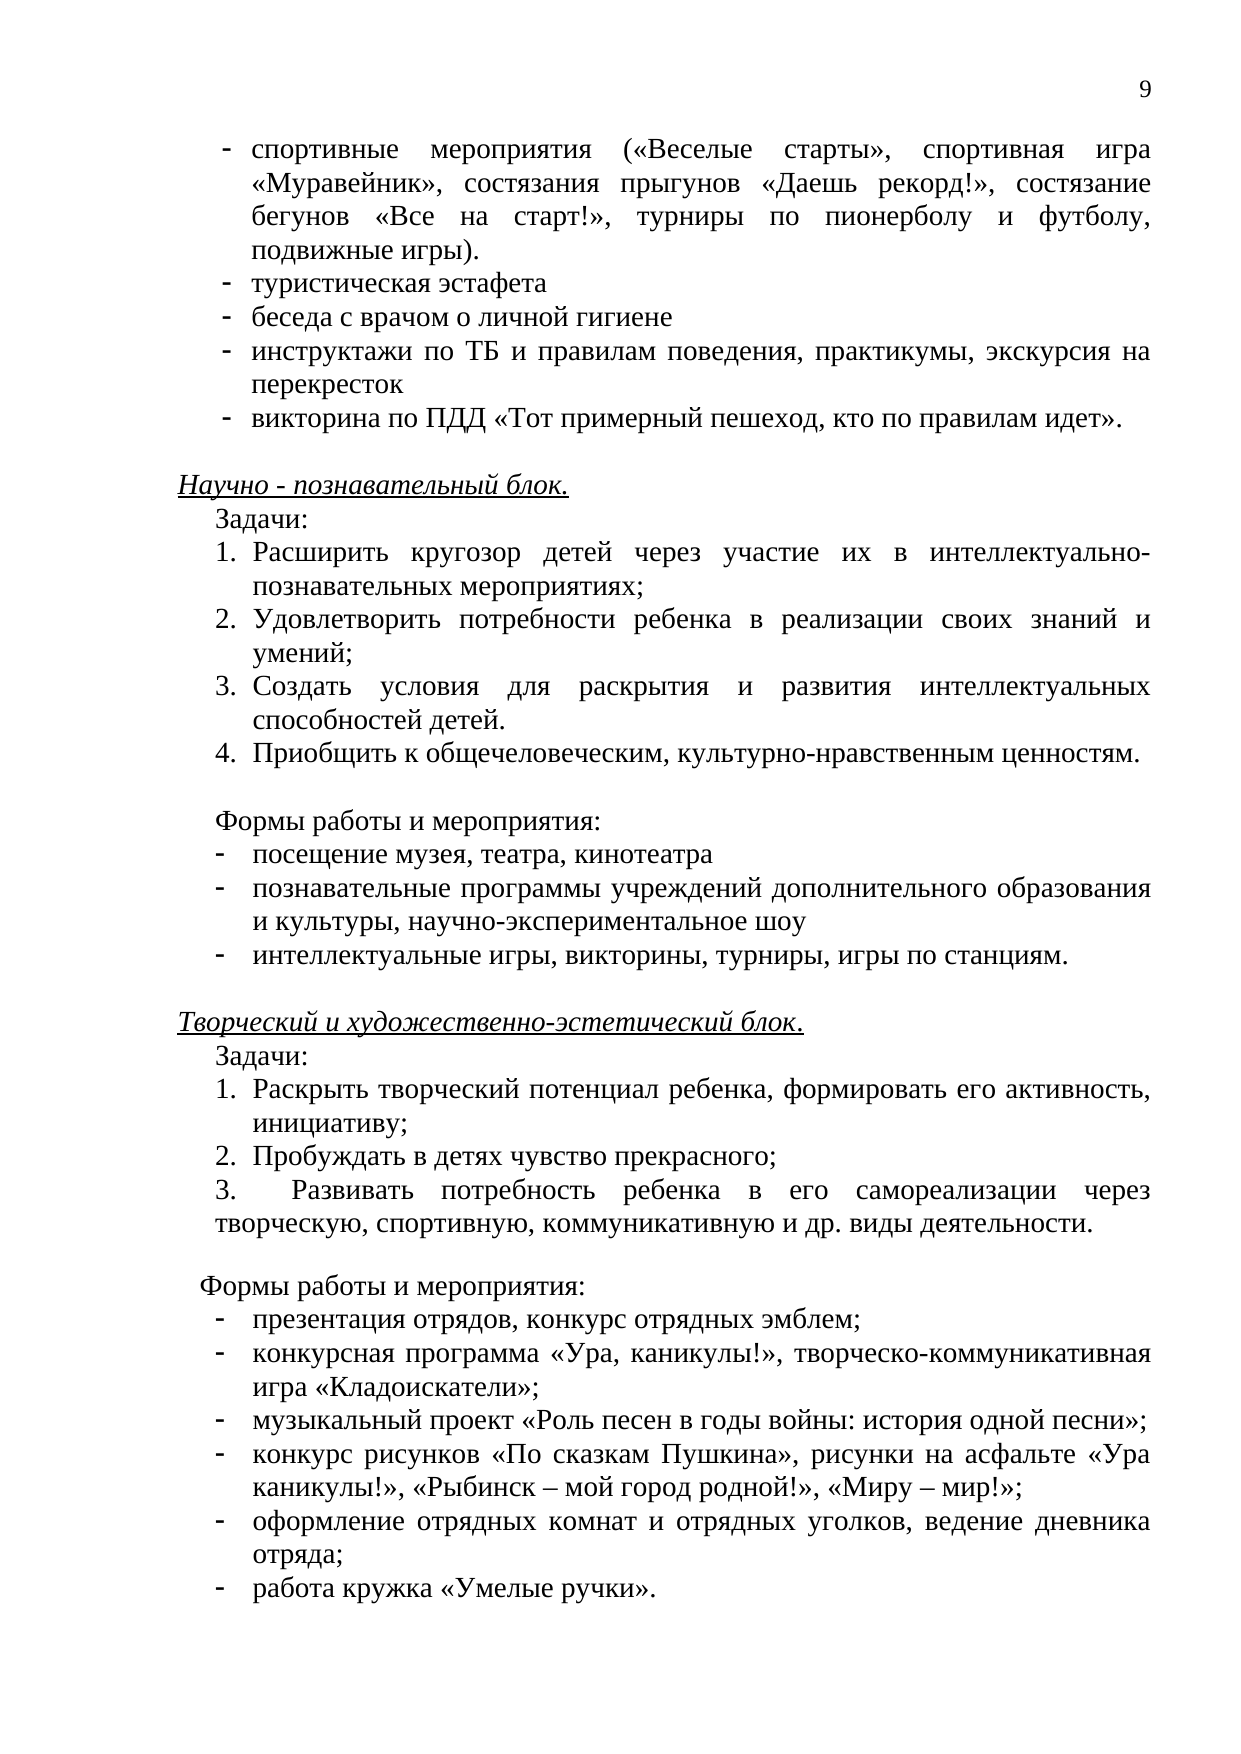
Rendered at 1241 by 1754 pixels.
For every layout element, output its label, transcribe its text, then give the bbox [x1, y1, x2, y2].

list конкурс рисунков «По сказкам Пушкина», рисунки на асфальте «Ура каникулы!», «Рыбинск – мой город родной!», «Миру – мир!»; [215, 1436, 1152, 1503]
list инструктажи по ТБ и правилам поведения, практикумы, экскурсия на перекресток [222, 333, 1152, 400]
list конкурсная программа «Ура, каникулы!», творческо-коммуникативная игра «Кладоискатели»; [215, 1335, 1152, 1402]
list посещение музея, театра, кинотеатра [215, 836, 1152, 870]
list викторина по ПДД «Тот примерный пешеход, кто по правилам идет». [222, 400, 1152, 434]
list музыкальный проект «Роль песен в годы войны: история одной песни»; [215, 1402, 1152, 1436]
list интеллектуальные игры, викторины, турниры, игры по станциям. [215, 937, 1152, 971]
list беседа с врачом о личной гигиене [222, 299, 1152, 333]
text Научно - познавательный блок. [177, 467, 1152, 501]
list Создать условия для раскрытия и развития интеллектуальных способностей детей. [215, 668, 1152, 736]
list Расширить кругозор детей через участие их в интеллектуально-познавательных мероприятиях; [215, 534, 1152, 601]
list познавательные программы учреждений дополнительного образования и культуры, научно-экспериментальное шоу [215, 870, 1152, 937]
text Формы работы и мероприятия: [192, 1268, 1152, 1301]
list работа кружка «Умелые ручки». [215, 1570, 1152, 1604]
list Пробуждать в детях чувство прекрасного; [215, 1138, 1152, 1172]
list Удовлетворить потребности ребенка в реализации своих знаний и умений; [215, 601, 1152, 668]
list спортивные мероприятия («Веселые старты», спортивная игра «Муравейник», состязания прыгунов «Даешь рекорд!», состязание бегунов «Все на старт!», турниры по пионерболу и футболу, подвижные игры). [222, 131, 1152, 266]
text Задачи: [177, 501, 1152, 534]
text Задачи: [215, 1038, 1152, 1071]
list туристическая эстафета [222, 266, 1152, 299]
text 3. Развивать потребность ребенка в его самореализации через творческую, спортивную, коммуникативную и др. виды деятельности. [215, 1172, 1152, 1239]
text Формы работы и мероприятия: [177, 803, 1152, 836]
list оформление отрядных комнат и отрядных уголков, ведение дневника отряда; [215, 1503, 1152, 1570]
list презентация отрядов, конкурс отрядных эмблем; [215, 1301, 1152, 1335]
text Творческий и художественно-эстетический блок. [177, 1004, 1152, 1038]
list Приобщить к общечеловеческим, культурно-нравственным ценностям. [215, 736, 1152, 769]
list Раскрыть творческий потенциал ребенка, формировать его активность, инициативу; [215, 1071, 1152, 1138]
